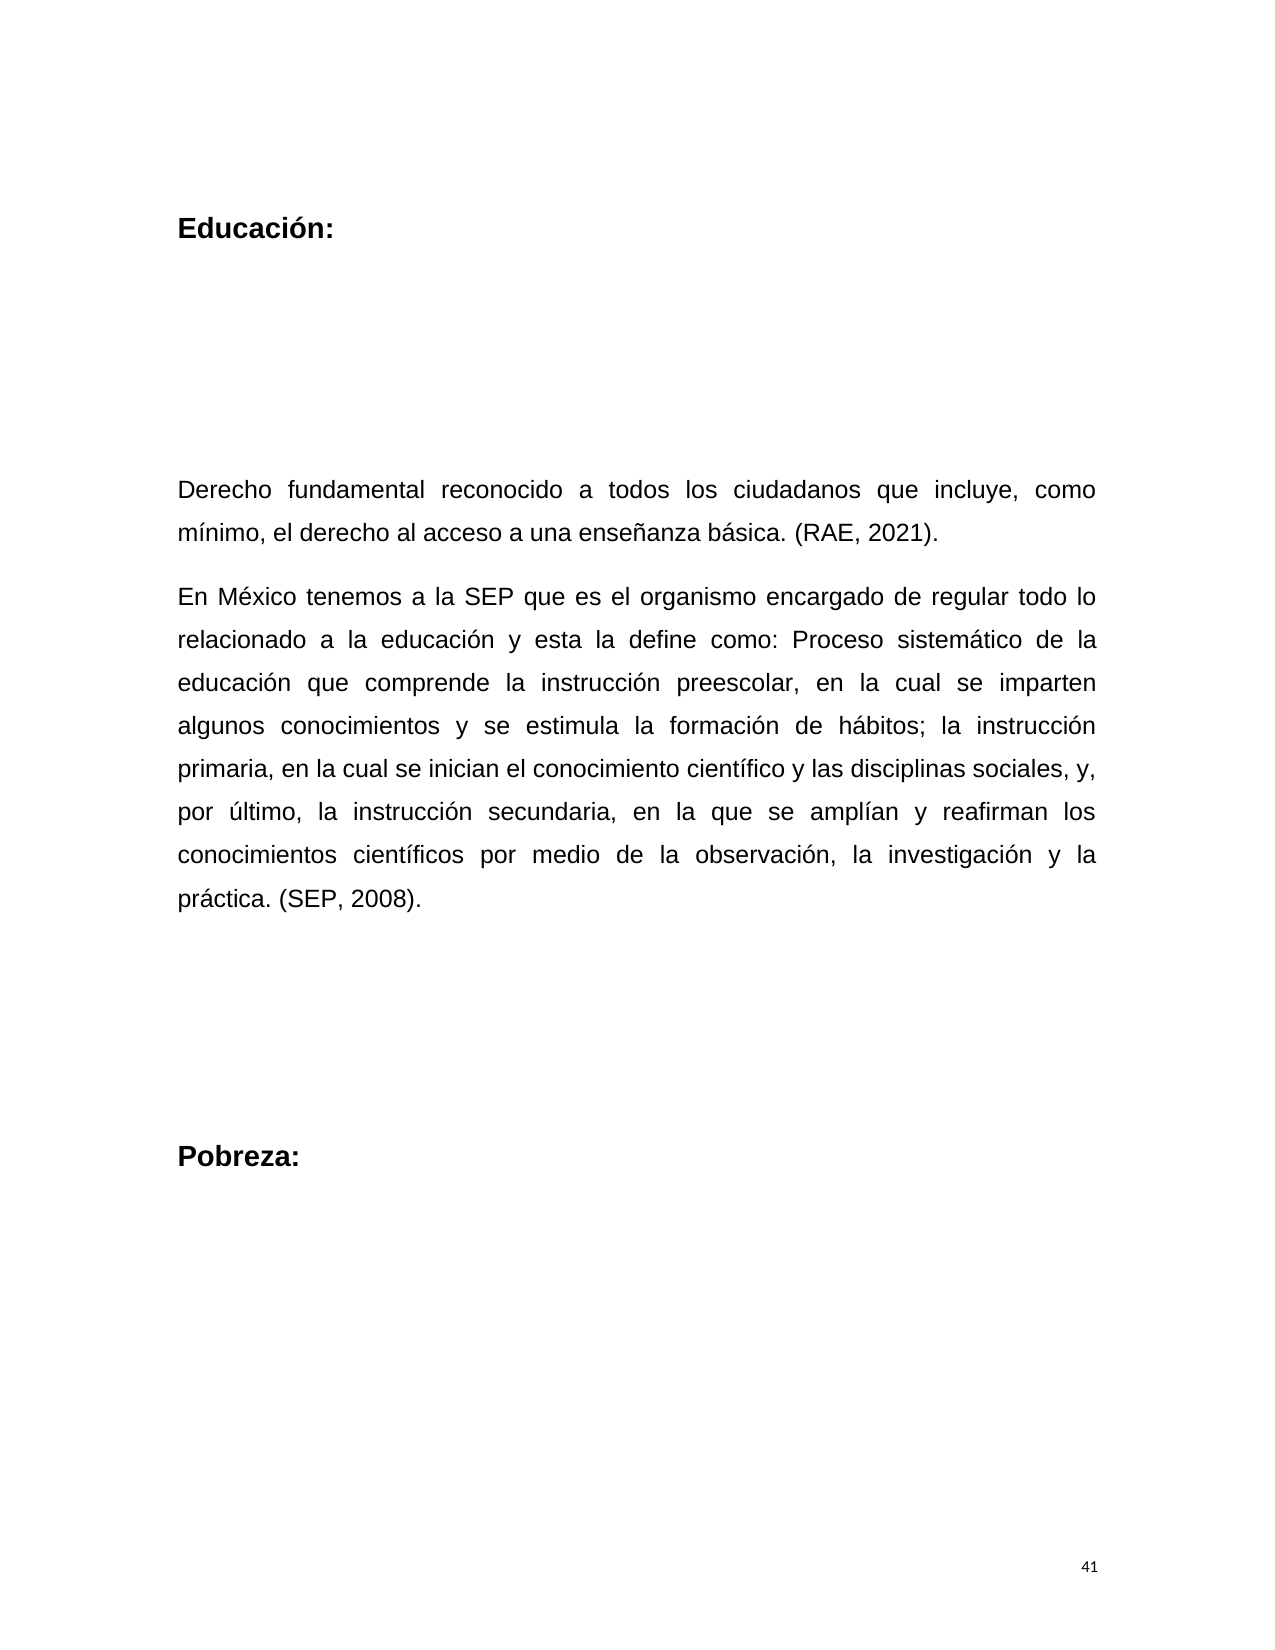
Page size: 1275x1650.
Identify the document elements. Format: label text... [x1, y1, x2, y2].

text Pobreza: [177, 1139, 1098, 1173]
text En México tenemos a la SEP que es el organismo encargado de regular todo lo relacionado a la educación y esta la define como: Proceso sistemático de la educación que comprende la instrucción preescolar, en la cual se imparten algunos conocimientos y se estimula la formación de hábitos; la instrucción primaria, en la cual se inician el conocimiento científico y las disciplinas sociales, y, por último, la instrucción secundaria, en la que se amplían y reafirman los conocimientos científicos por medio de la observación, la investigación y la práctica. . [177, 582, 1098, 912]
text Derecho fundamental reconocido a todos los ciudadanos que incluye, como mínimo, el derecho al acceso a una enseñanza básica. . [177, 474, 1098, 546]
text Educación: [177, 212, 1098, 245]
